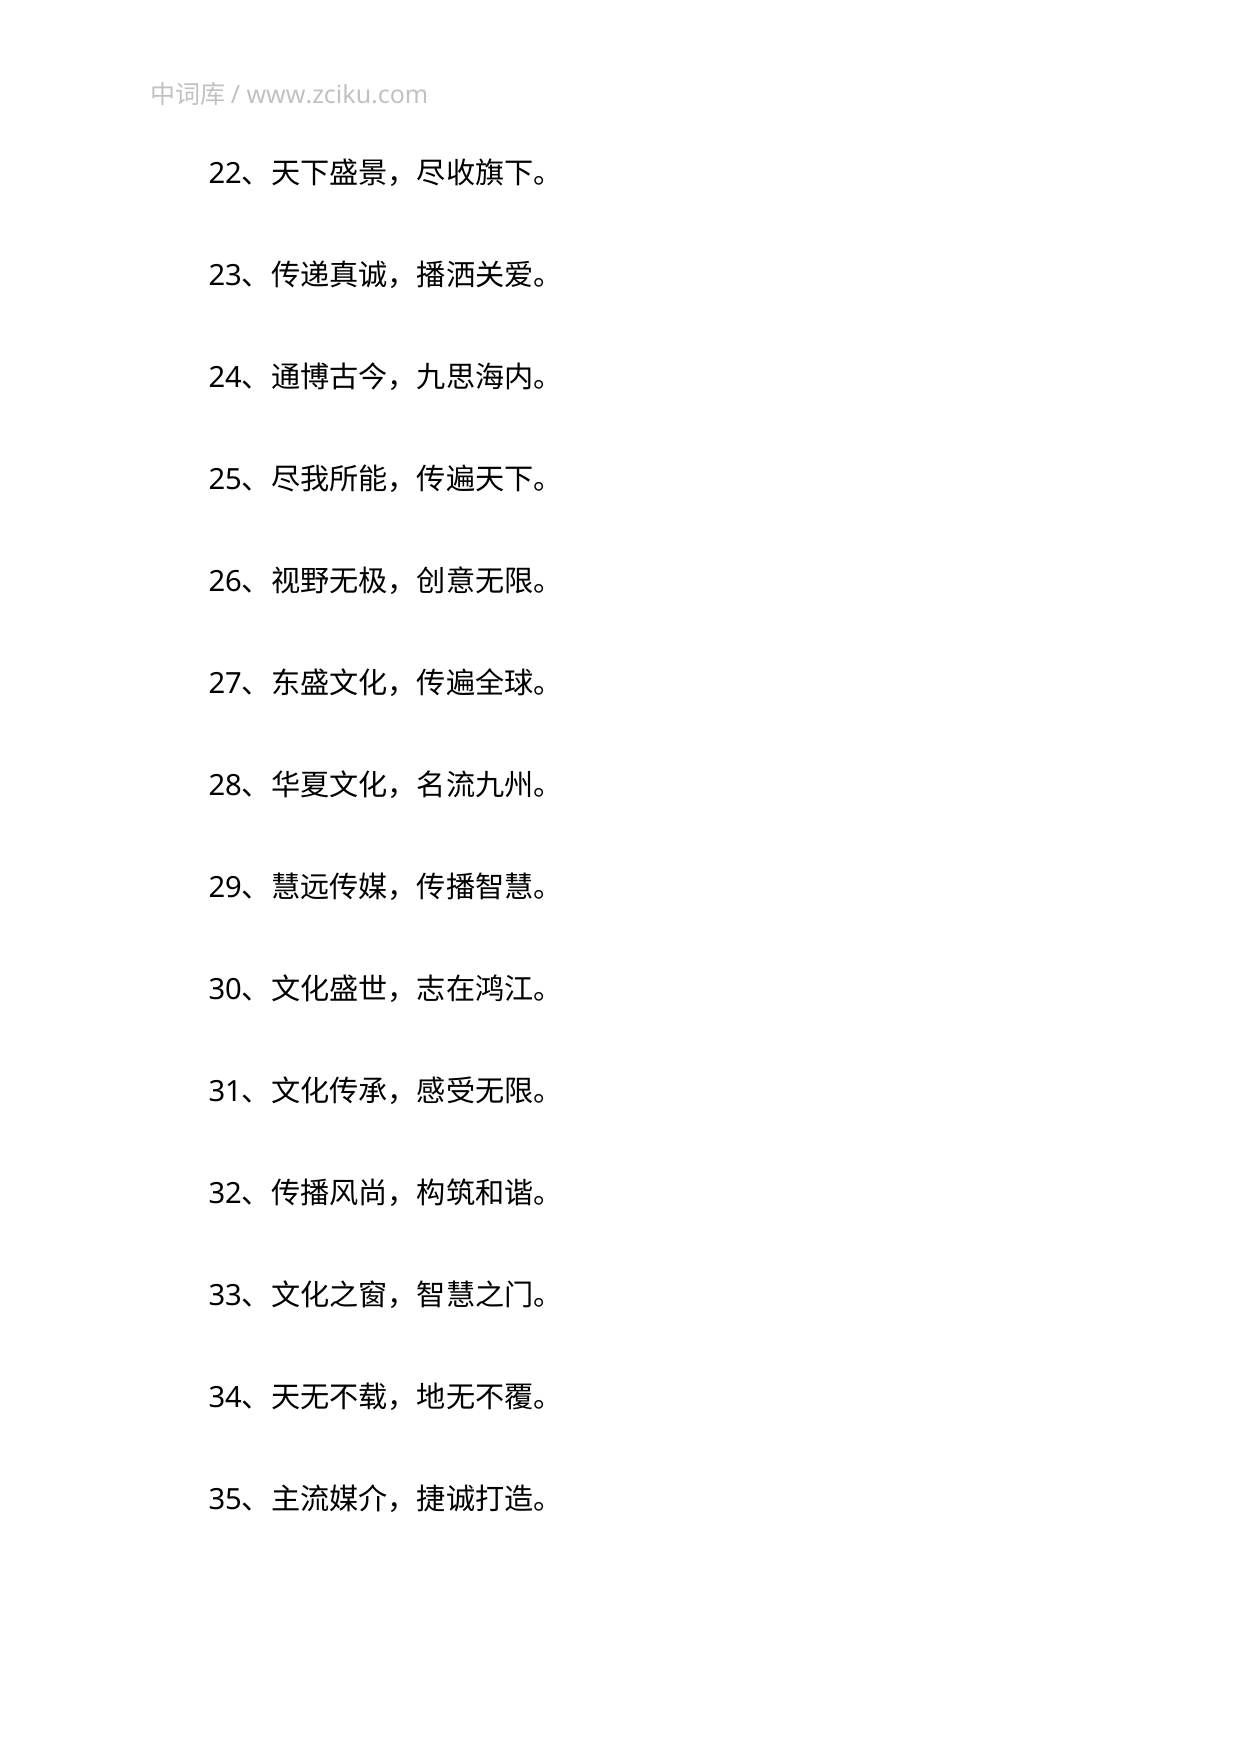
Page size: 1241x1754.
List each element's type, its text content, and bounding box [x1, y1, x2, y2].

text 22、天下盛景，尽收旗下。 [150, 150, 1090, 192]
text 26、视野无极，创意无限。 [150, 558, 1090, 600]
text 34、天无不载，地无不覆。 [150, 1374, 1090, 1416]
text 31、文化传承，感受无限。 [150, 1068, 1090, 1110]
text 28、华夏文化，名流九州。 [150, 762, 1090, 804]
text 30、文化盛世，志在鸿江。 [150, 966, 1090, 1008]
text 29、慧远传媒，传播智慧。 [150, 864, 1090, 906]
text 25、尽我所能，传遍天下。 [150, 456, 1090, 498]
text 32、传播风尚，构筑和谐。 [150, 1170, 1090, 1212]
text 24、通博古今，九思海内。 [150, 354, 1090, 396]
text 33、文化之窗，智慧之门。 [150, 1272, 1090, 1314]
text 35、主流媒介，捷诚打造。 [150, 1476, 1090, 1518]
text 27、东盛文化，传遍全球。 [150, 660, 1090, 702]
text 23、传递真诚，播洒关爱。 [150, 252, 1090, 294]
